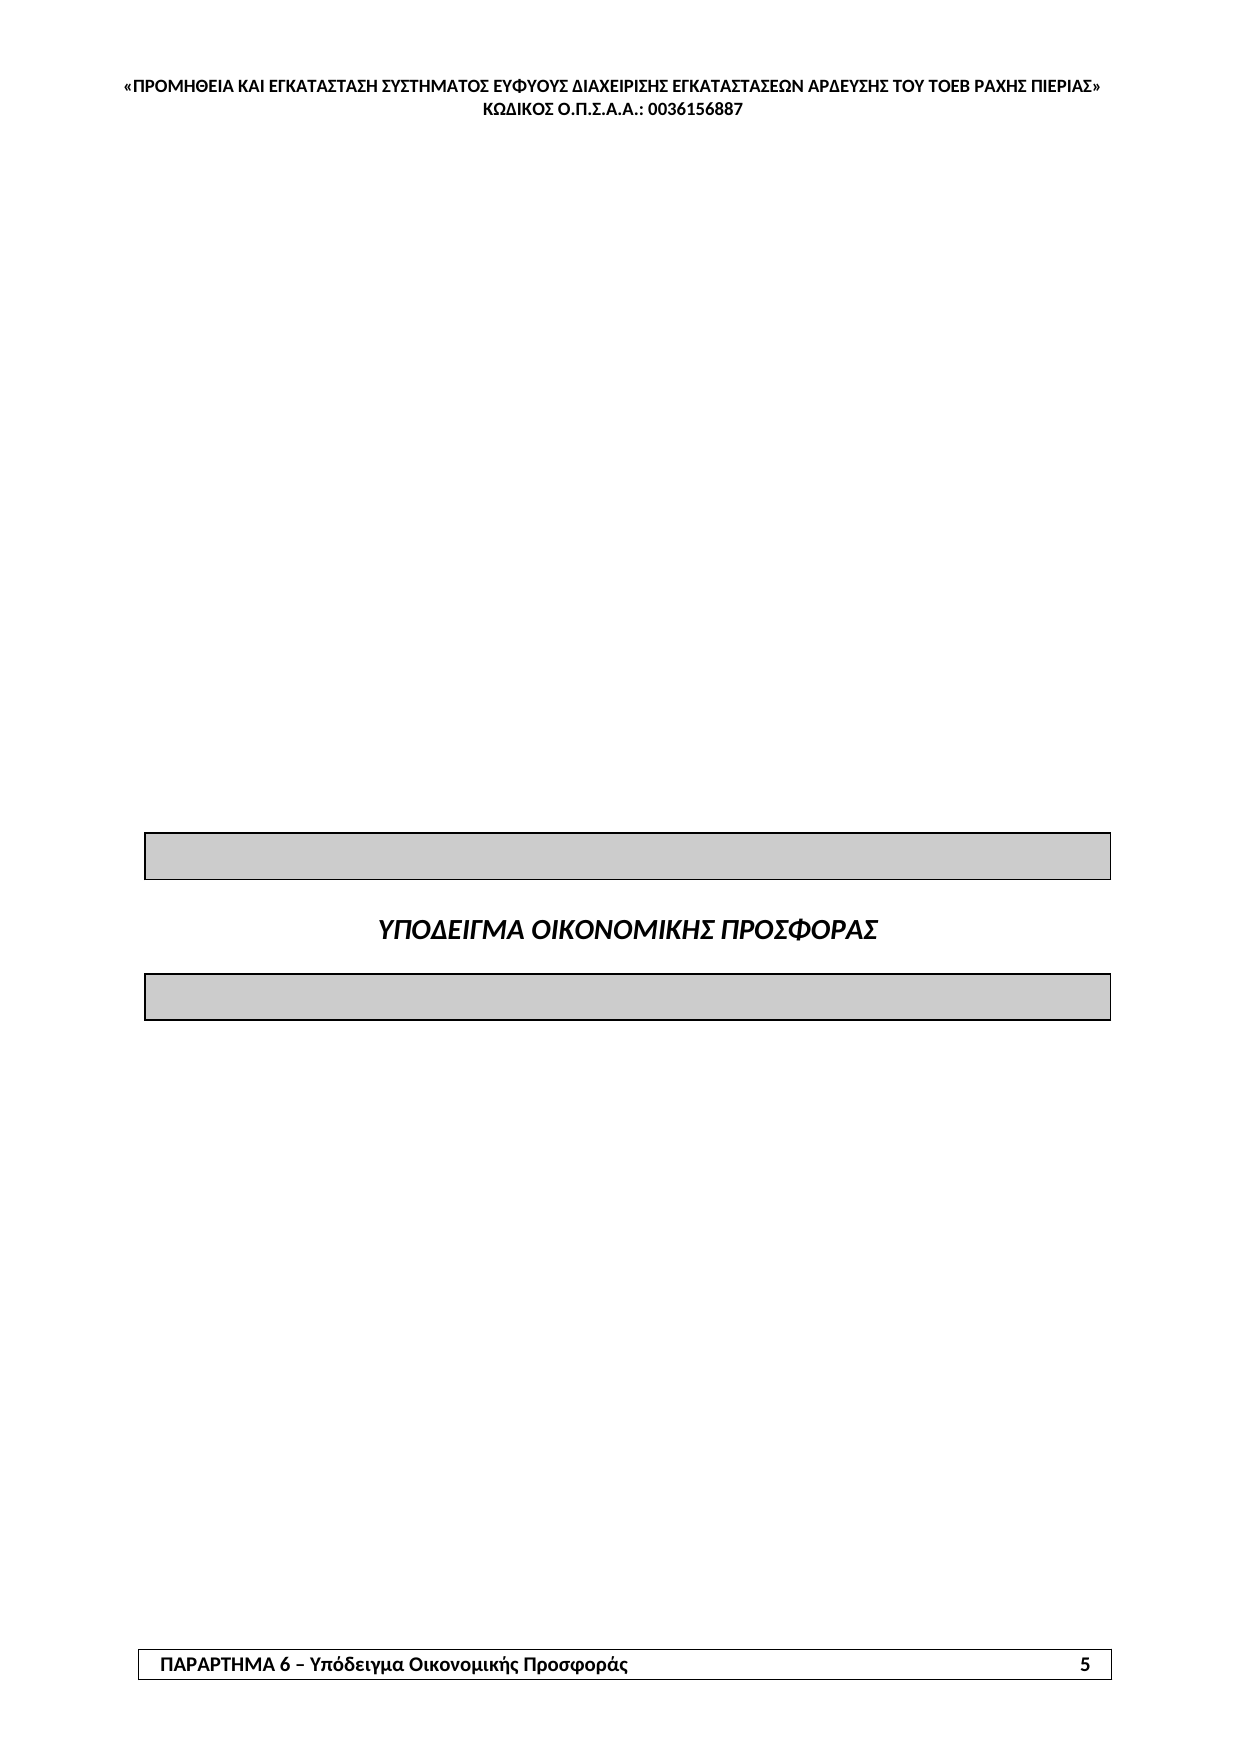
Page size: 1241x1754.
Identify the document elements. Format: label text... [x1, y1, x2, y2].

subtitle ΥΠΟΔΕΙΓΜΑ ΟΙΚΟΝΟΜΙΚΗΣ ΠΡΟΣΦΟΡΑΣ [148, 911, 1107, 947]
